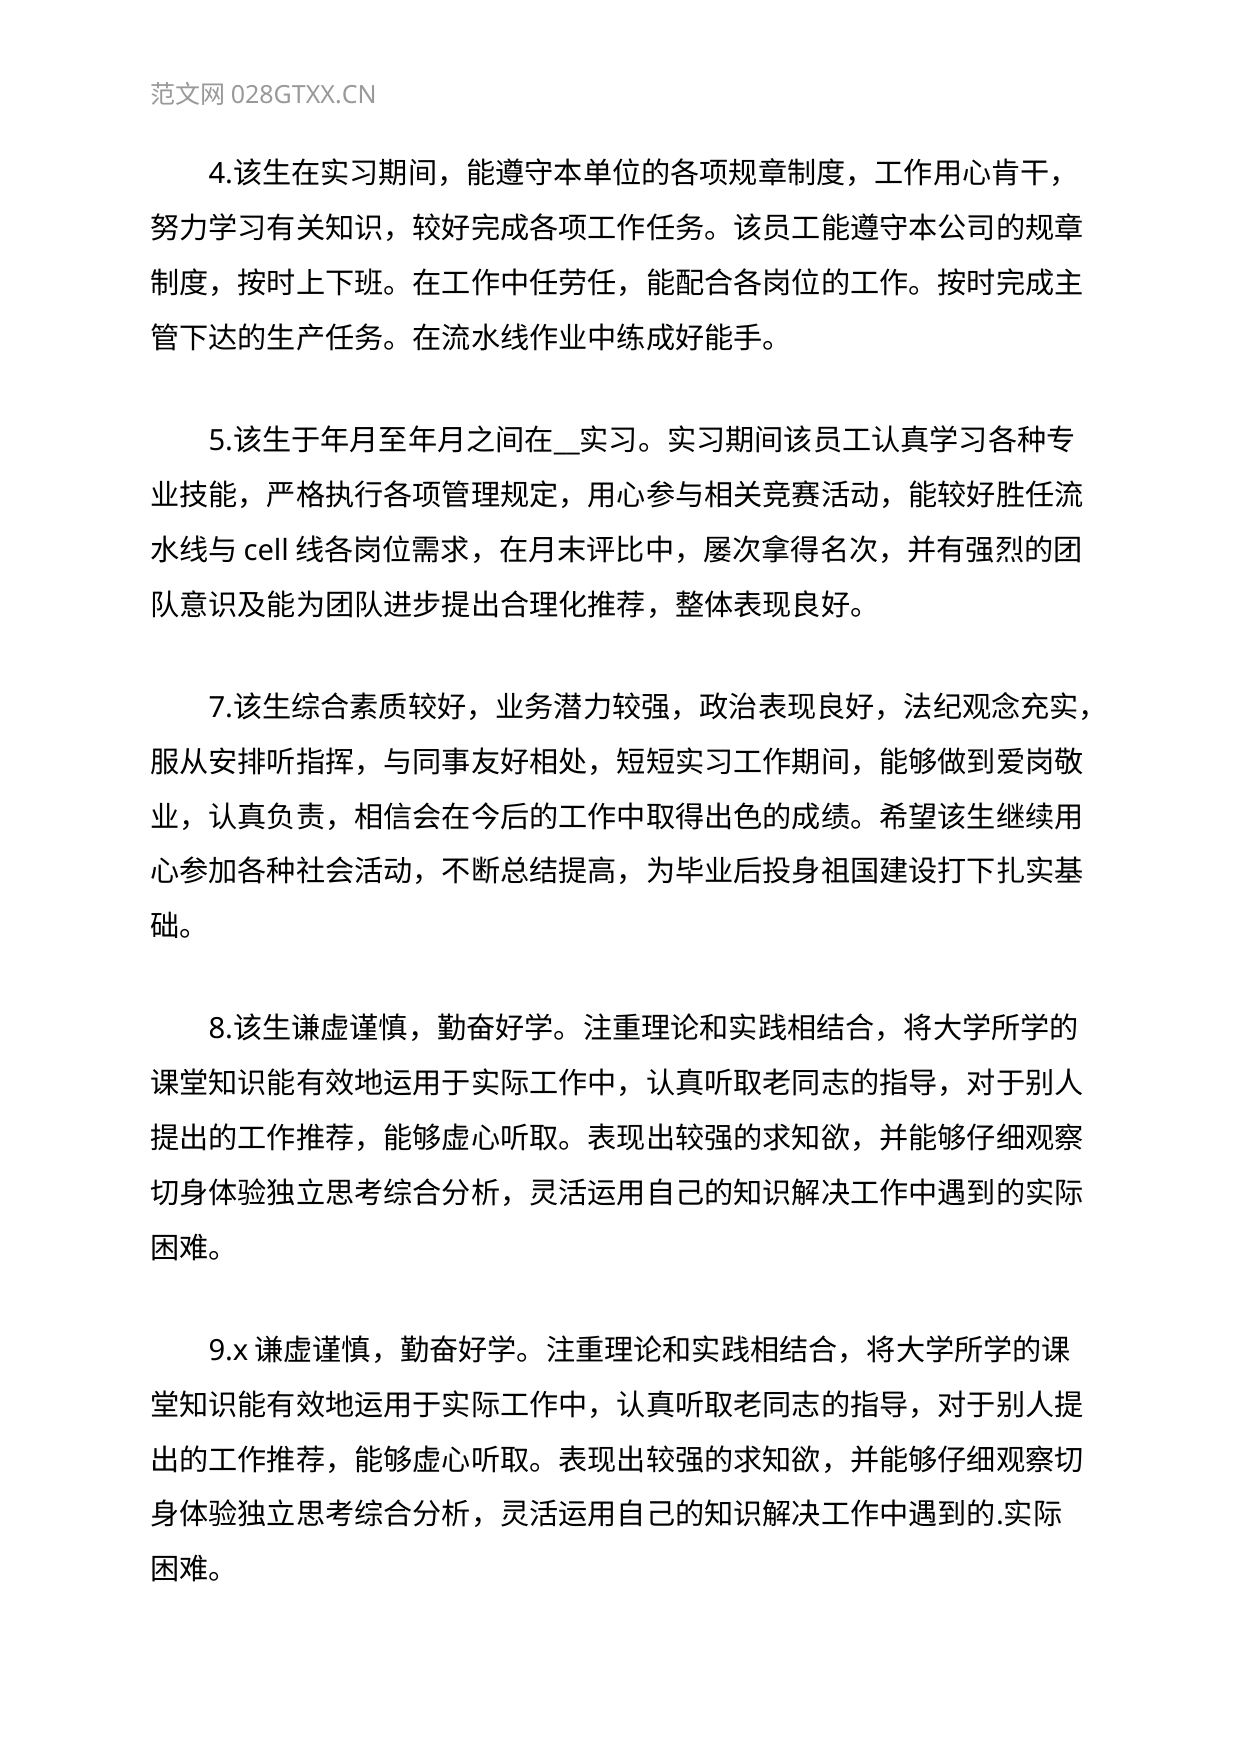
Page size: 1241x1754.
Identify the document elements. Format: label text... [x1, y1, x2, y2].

text 7.该生综合素质较好，业务潜力较强，政治表现良好，法纪观念充实，服从安排听指挥，与同事友好相处，短短实习工作期间，能够做到爱岗敬业，认真负责，相信会在今后的工作中取得出色的成绩。希望该生继续用心参加各种社会活动，不断总结提高，为毕业后投身祖国建设打下扎实基础。 [150, 683, 1090, 945]
text 8.该生谦虚谨慎，勤奋好学。注重理论和实践相结合，将大学所学的课堂知识能有效地运用于实际工作中，认真听取老同志的指导，对于别人提出的工作推荐，能够虚心听取。表现出较强的求知欲，并能够仔细观察切身体验独立思考综合分析，灵活运用自己的知识解决工作中遇到的实际困难。 [150, 1005, 1090, 1267]
text 4.该生在实习期间，能遵守本单位的各项规章制度，工作用心肯干，努力学习有关知识，较好完成各项工作任务。该员工能遵守本公司的规章制度，按时上下班。在工作中任劳任，能配合各岗位的工作。按时完成主管下达的生产任务。在流水线作业中练成好能手。 [150, 150, 1090, 357]
text 9.x谦虚谨慎，勤奋好学。注重理论和实践相结合，将大学所学的课堂知识能有效地运用于实际工作中，认真听取老同志的指导，对于别人提出的工作推荐，能够虚心听取。表现出较强的求知欲，并能够仔细观察切身体验独立思考综合分析，灵活运用自己的知识解决工作中遇到的.实际困难。 [150, 1326, 1090, 1588]
text 5.该生于年月至年月之间在__实习。实习期间该员工认真学习各种专业技能，严格执行各项管理规定，用心参与相关竞赛活动，能较好胜任流水线与cell线各岗位需求，在月末评比中，屡次拿得名次，并有强烈的团队意识及能为团队进步提出合理化推荐，整体表现良好。 [150, 417, 1090, 624]
